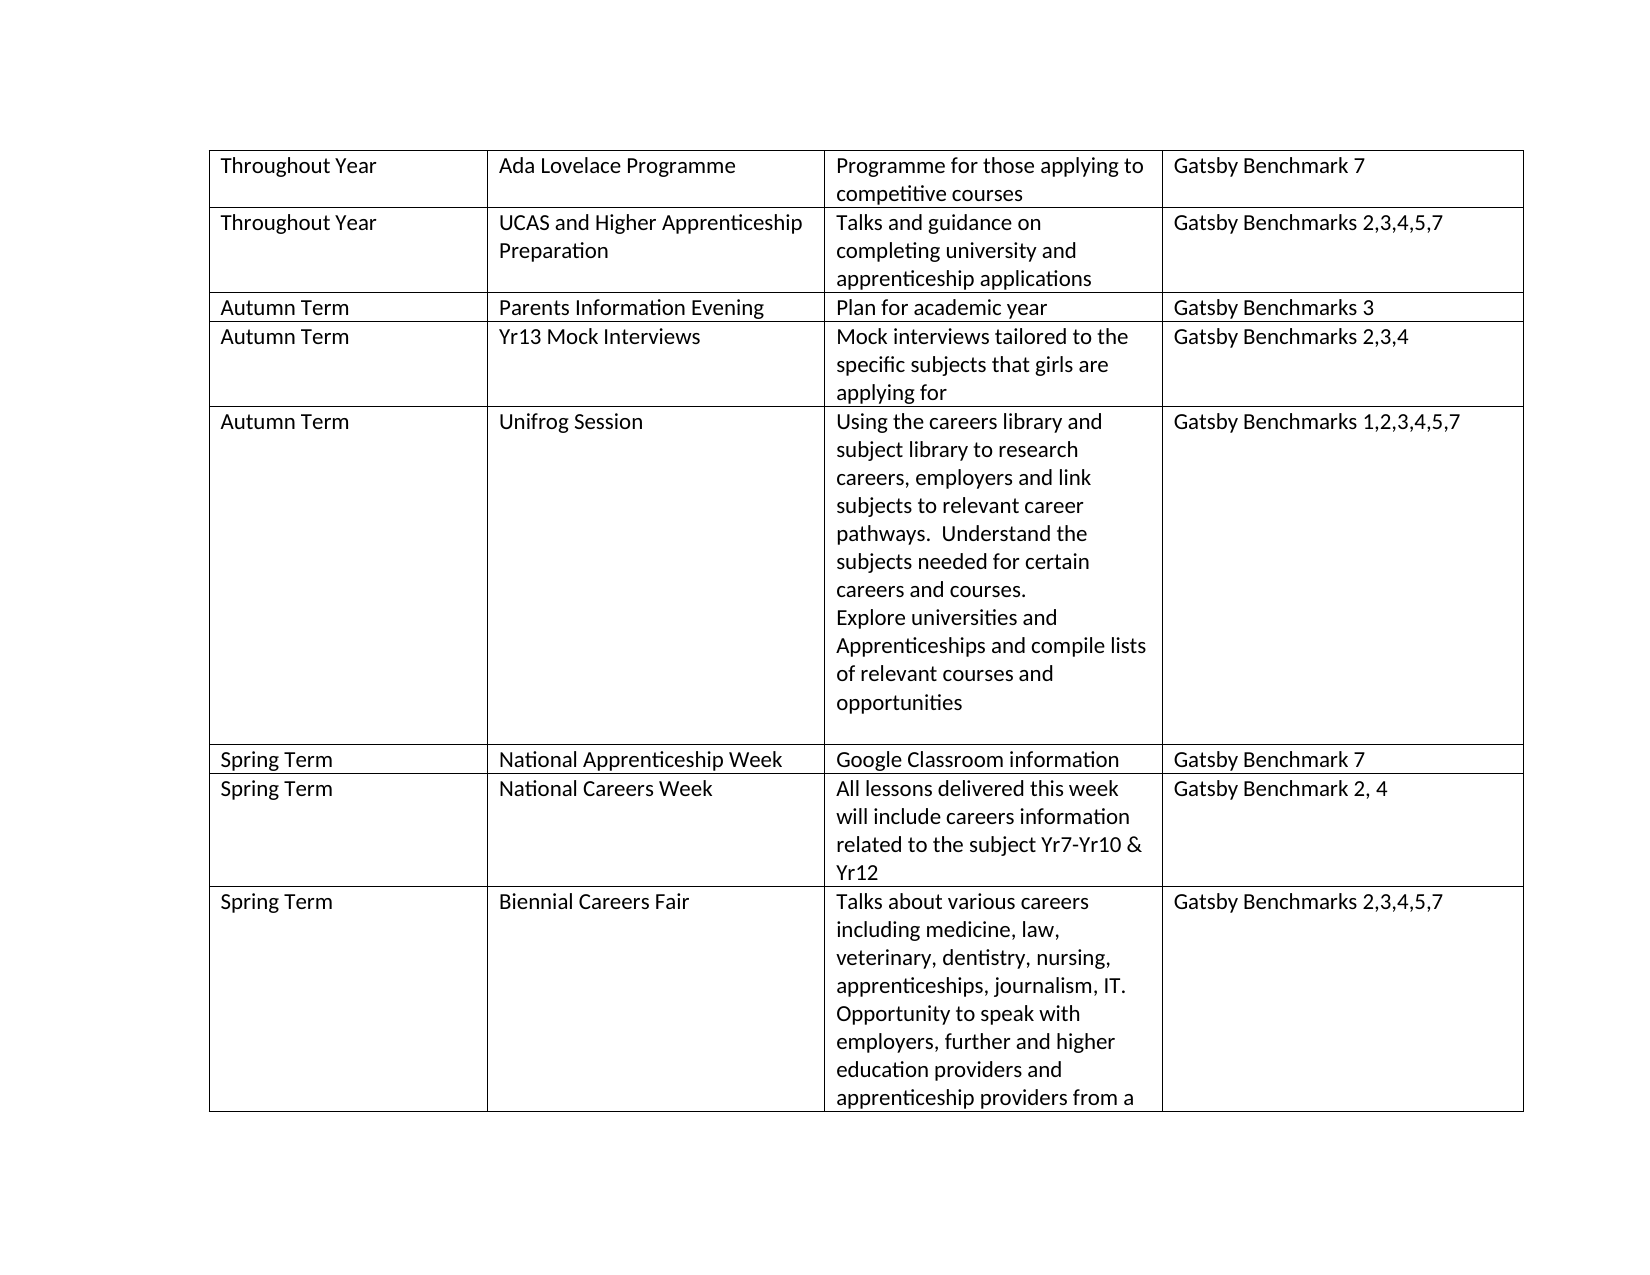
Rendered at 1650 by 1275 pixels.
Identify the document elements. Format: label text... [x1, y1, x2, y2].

table_cell Autumn Term [210, 407, 487, 744]
table_cell Gatsby Benchmark 7 [1163, 745, 1523, 773]
table_cell Unifrog Session [488, 407, 824, 744]
table_cell Ada Lovelace Programme [488, 151, 824, 207]
table_cell Gatsby Benchmark 7 [1163, 151, 1523, 207]
table_cell Plan for academic year [825, 293, 1162, 321]
table_cell Spring Term [210, 887, 487, 1111]
table_cell Mock interviews tailored to the specific subjects that girls are applying for [825, 322, 1162, 406]
table_cell National Careers Week [488, 774, 824, 886]
table_cell All lessons delivered this week will include careers information related to the subject Yr7-Yr10 & Yr12 [825, 774, 1162, 886]
table_cell Google Classroom information [825, 745, 1162, 773]
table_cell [1163, 887, 1523, 1111]
table_cell Autumn Term [210, 322, 487, 406]
table_cell UCAS and Higher Apprenticeship Preparation [488, 208, 824, 292]
table_cell Spring Term [210, 774, 487, 886]
table_cell Programme for those applying to competitive courses [825, 151, 1162, 207]
table_cell Gatsby Benchmarks 2,3,4 [1163, 322, 1523, 406]
table_cell Talks and guidance on completing university and apprenticeship applications [825, 208, 1162, 292]
table_cell Yr13 Mock Interviews [488, 322, 824, 406]
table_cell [488, 887, 824, 1111]
table_cell Autumn Term [210, 293, 487, 321]
table_cell Parents Information Evening [488, 293, 824, 321]
table_cell Gatsby Benchmarks 3 [1163, 293, 1523, 321]
table_cell Throughout Year [210, 208, 487, 292]
table_cell Throughout Year [210, 151, 487, 207]
table_cell Gatsby Benchmarks 2,3,4,5,7 [1163, 208, 1523, 292]
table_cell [825, 887, 1162, 1111]
table_cell Spring Term [210, 745, 487, 773]
table_cell Gatsby Benchmarks 1,2,3,4,5,7 [1163, 407, 1523, 744]
table_cell National Apprenticeship Week [488, 745, 824, 773]
table_cell Using the careers library and subject library to research careers, employers and link subjects to relevant career pathways. Understand the subjects needed for certain careers and courses. Explore universities and Apprenticeships and compile lists of relevant courses and opportunities [825, 407, 1162, 744]
table_cell Gatsby Benchmark 2, 4 [1163, 774, 1523, 886]
